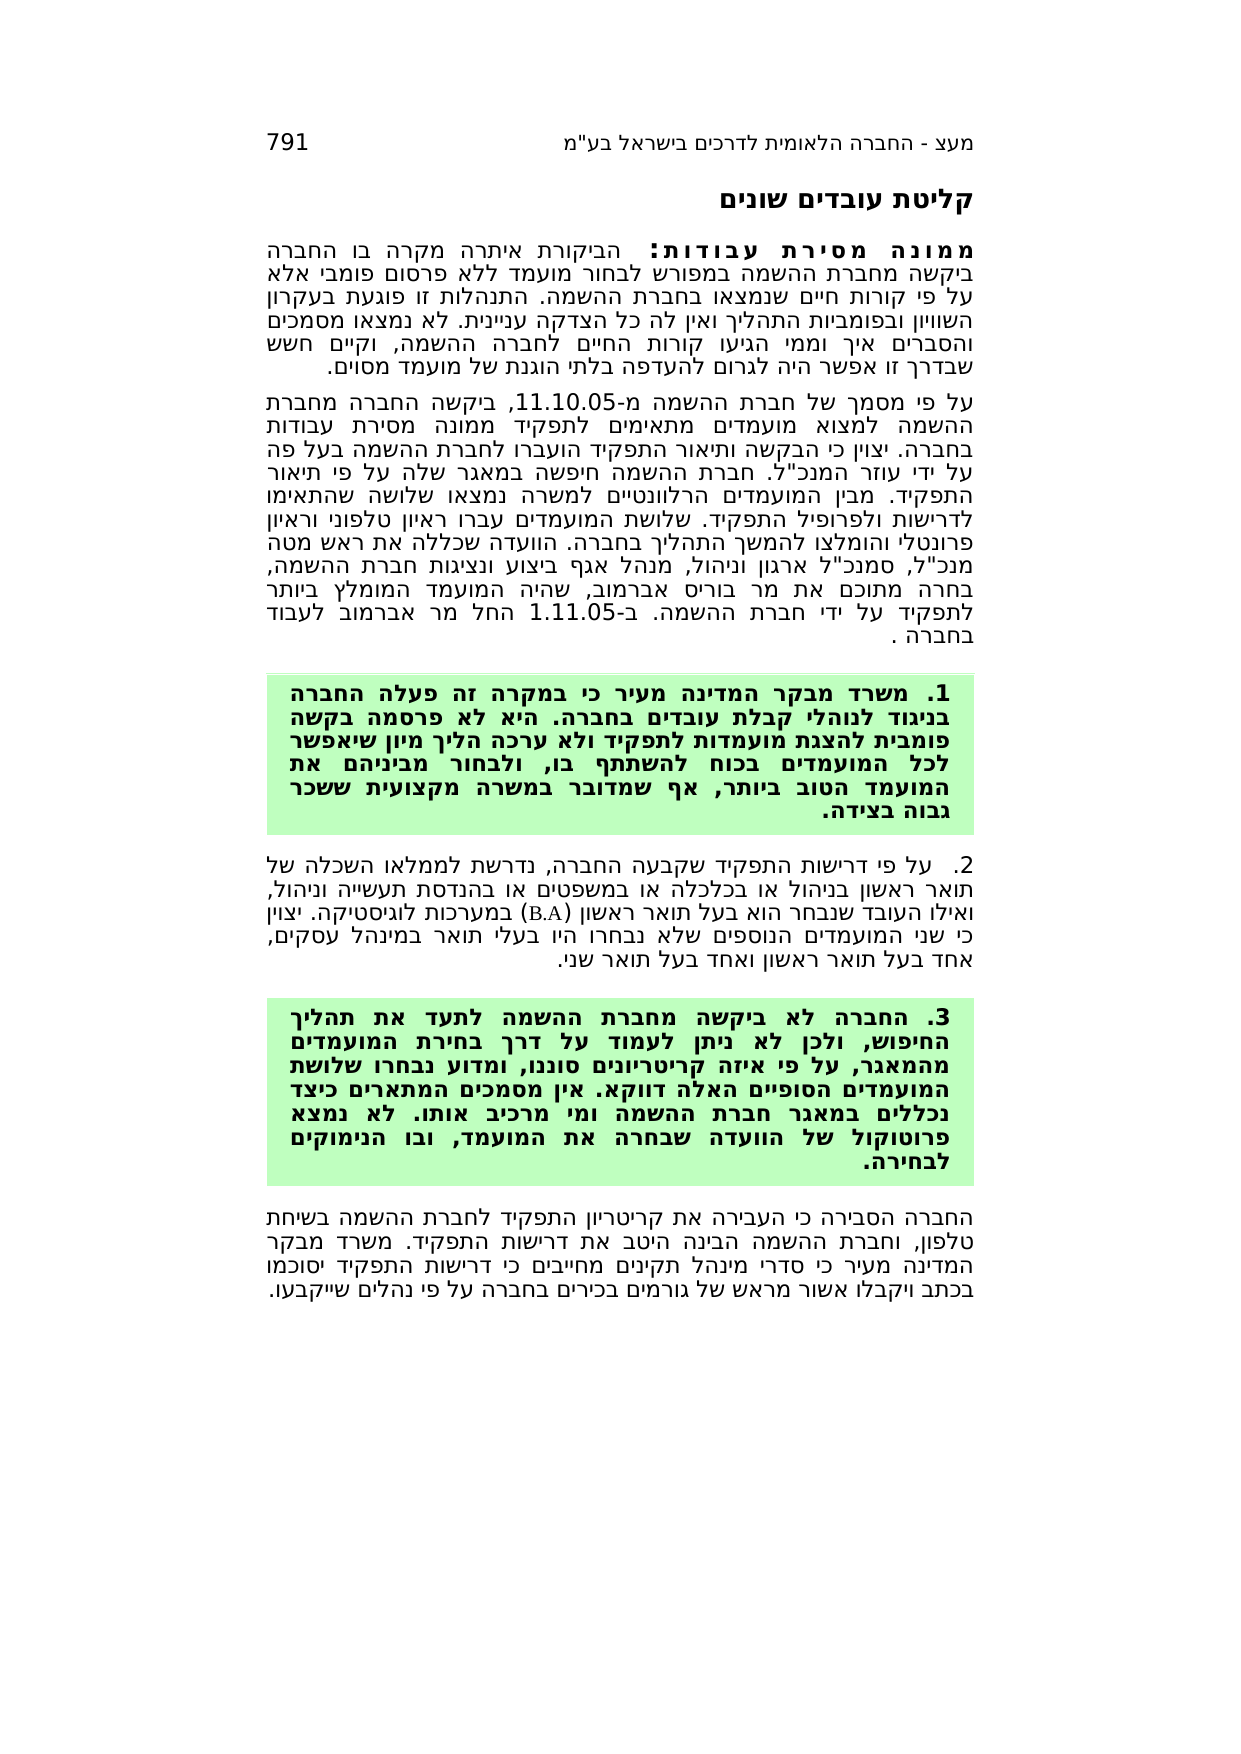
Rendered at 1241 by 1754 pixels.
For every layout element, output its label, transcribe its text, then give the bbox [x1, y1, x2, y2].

text 3. החברה לא ביקשה מחברת ההשמה לתעד את תהליך החיפוש, ולכן לא ניתן לעמוד על דרך בחירת המועמדים מהמאגר, על פי איזה קריטריונים סוננו, ומדוע נבחרו שלושת המועמדים הסופיים האלה דווקא. אין מסמכים המתארים כיצד נכללים במאגר חברת ההשמה ומי מרכיב אותו. לא נמצא פרוטוקול של הוועדה שבחרה את המועמד, ובו הנימוקים לבחירה. [267, 998, 974, 1186]
text 2. על פי דרישות התפקיד שקבעה החברה, נדרשת לממלאו השכלה של תואר ראשון בניהול או בכלכלה או במשפטים או בהנדסת תעשייה וניהול, ואילו העובד שנבחר הוא בעל תואר ראשון (B.A) במערכות לוגיסטיקה. יצוין כי שני המועמדים הנוספים שלא נבחרו היו בעלי תואר במינהל עסקים, אחד בעל תואר ראשון ואחד בעל תואר שני. [266, 855, 974, 972]
text קליטת עובדים שונים [266, 183, 974, 214]
text החברה הסבירה כי העבירה את קריטריון התפקיד לחברת ההשמה בשיחת טלפון, וחברת ההשמה הבינה היטב את דרישות התפקיד. משרד מבקר המדינה מעיר כי סדרי מינהל תקינים מחייבים כי דרישות התפקיד יסוכמו בכתב ויקבלו אשור מראש של גורמים בכירים בחברה על פי נהלים שייקבעו. [266, 1206, 974, 1302]
text על פי מסמך של חברת ההשמה מ-11.10.05, ביקשה החברה מחברת ההשמה למצוא מועמדים מתאימים לתפקיד ממונה מסירת עבודות בחברה. יצוין כי הבקשה ותיאור התפקיד הועברו לחברת ההשמה בעל פה על ידי עוזר המנכ"ל. חברת ההשמה חיפשה במאגר שלה על פי תיאור התפקיד. מבין המועמדים הרלוונטיים למשרה נמצאו שלושה שהתאימו לדרישות ולפרופיל התפקיד. שלושת המועמדים עברו ראיון טלפוני וראיון פרונטלי והומלצו להמשך התהליך בחברה. הוועדה שכללה את ראש מטה מנכ"ל, סמנכ"ל ארגון וניהול, מנהל אגף ביצוע ונציגות חברת ההשמה, בחרה מתוכם את מר בוריס אברמוב, שהיה המועמד המומלץ ביותר לתפקיד על ידי חברת ההשמה. ב-1.11.05 החל מר אברמוב לעבוד בחברה . [266, 392, 974, 648]
text 1. משרד מבקר המדינה מעיר כי במקרה זה פעלה החברה בניגוד לנוהלי קבלת עובדים בחברה. היא לא פרסמה בקשה פומבית להצגת מועמדות לתפקיד ולא ערכה הליך מיון שיאפשר לכל המועמדים בכוח להשתתף בו, ולבחור מביניהם את המועמד הטוב ביותר, אף שמדובר במשרה מקצועית ששכר גבוה בצידה. [267, 675, 974, 835]
text ממונה מסירת עבודות: הביקורת איתרה מקרה בו החברה ביקשה מחברת ההשמה במפורש לבחור מועמד ללא פרסום פומבי אלא על פי קורות חיים שנמצאו בחברת ההשמה. התנהלות זו פוגעת בעקרון השוויון ובפומביות התהליך ואין לה כל הצדקה עניינית. לא נמצאו מסמכים והסברים איך וממי הגיעו קורות החיים לחברה ההשמה, וקיים חשש שבדרך זו אפשר היה לגרום להעדפה בלתי הוגנת של מועמד מסוים. [266, 239, 974, 379]
